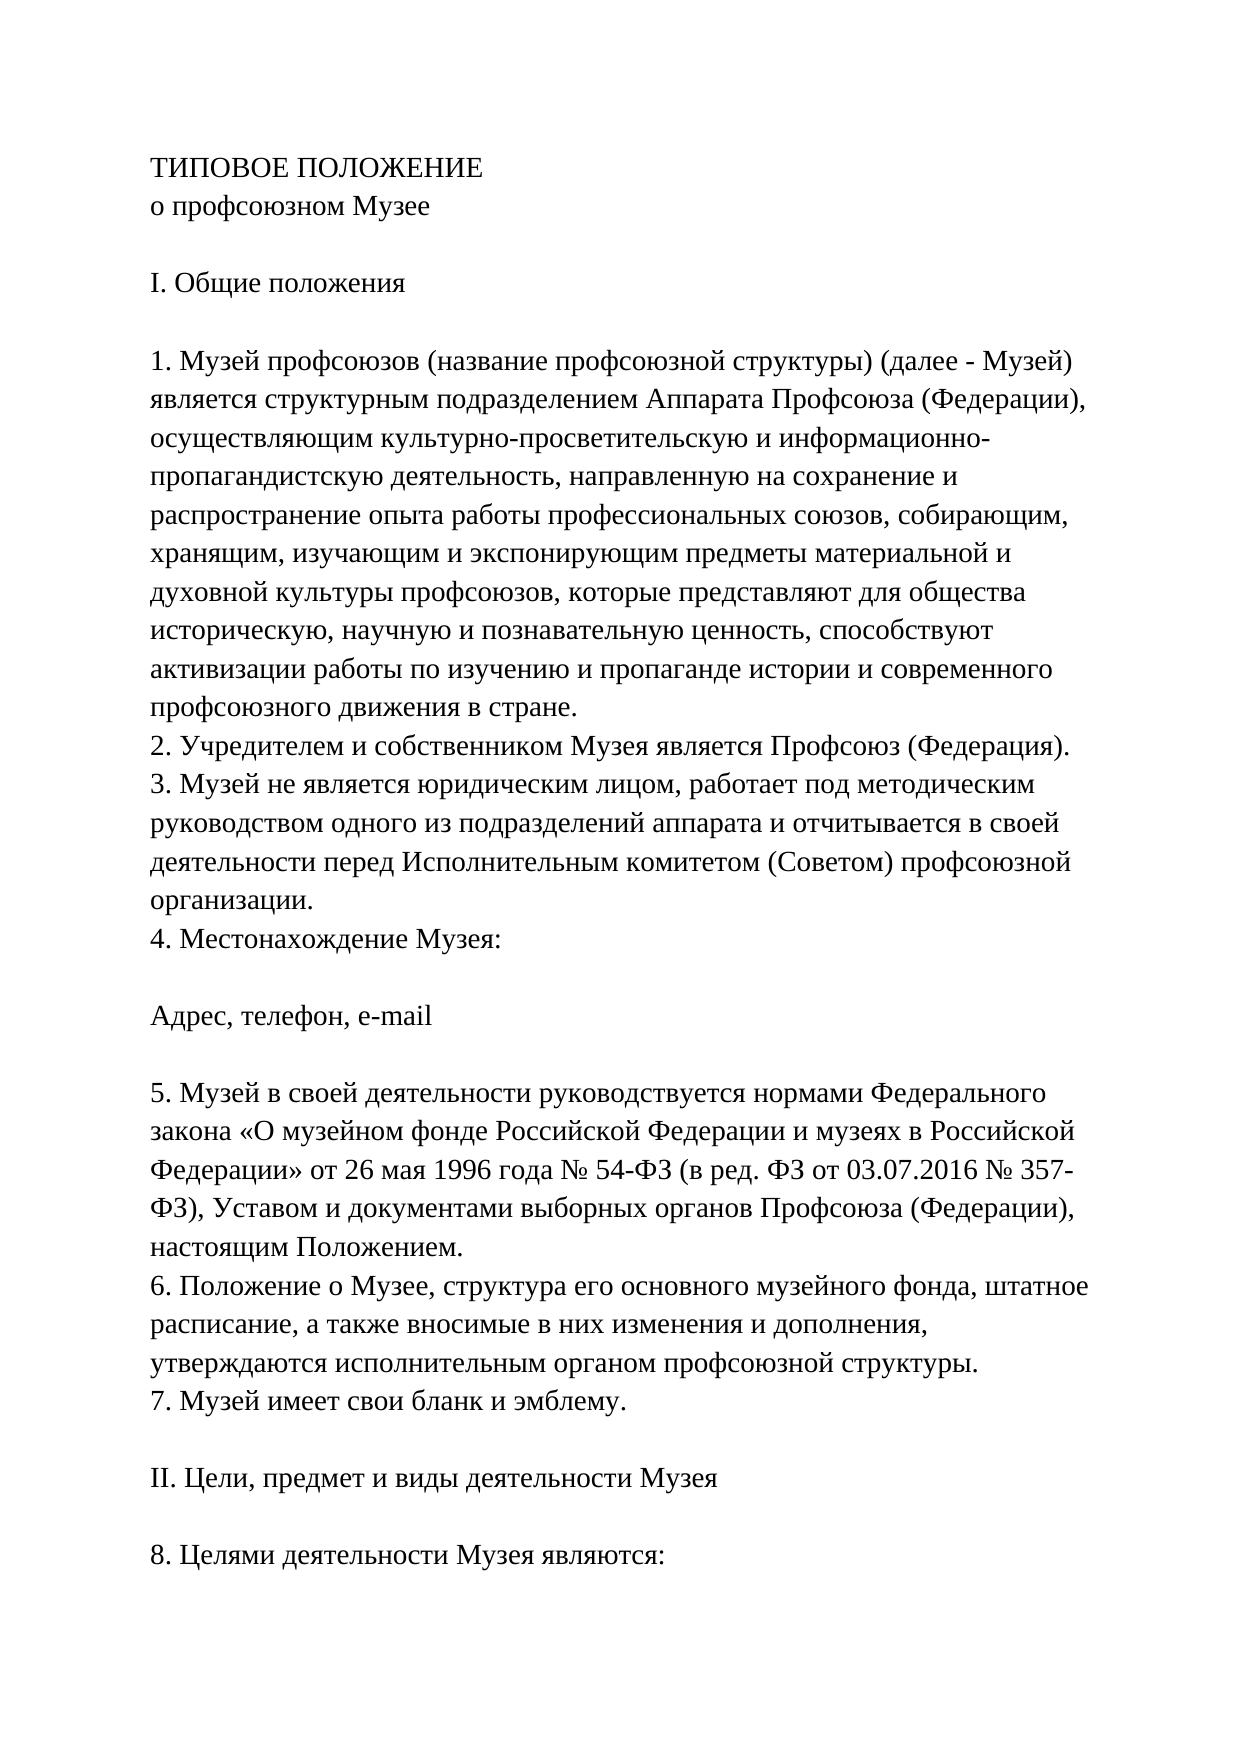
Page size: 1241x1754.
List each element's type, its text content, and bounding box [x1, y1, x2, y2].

text Адрес, телефон, e-mail [150, 998, 1090, 1031]
text 4. Местонахождение Музея: [150, 921, 1090, 954]
text 6. Положение о Музее, структура его основного музейного фонда, штатное расписание, а также вносимые в них изменения и дополнения, утверждаются исполнительным органом профсоюзной структуры. [150, 1268, 1090, 1378]
text 3. Музей не является юридическим лицом, работает под методическим руководством одного из подразделений аппарата и отчитывается в своей деятельности перед Исполнительным комитетом (Советом) профсоюзной организации. [150, 767, 1090, 916]
text о профсоюзном Музее [150, 188, 1090, 222]
text ТИПОВОЕ ПОЛОЖЕНИЕ [150, 150, 1090, 183]
text 5. Музей в своей деятельности руководствуется нормами Федерального закона «О музейном фонде Российской Федерации и музеях в Российской Федерации» от 26 мая 1996 года № 54-ФЗ (в ред. ФЗ от 03.07.2016 № 357-ФЗ), Уставом и документами выборных органов Профсоюза (Федерации), настоящим Положением. [150, 1075, 1090, 1263]
text 7. Музей имеет свои бланк и эмблему. [150, 1383, 1090, 1417]
text 1. Музей профсоюзов (название профсоюзной структуры) (далее - Музей) является структурным подразделением Аппарата Профсоюза (Федерации), осуществляющим культурно-просветительскую и информационно-пропагандистскую деятельность, направленную на сохранение и распространение опыта работы профессиональных союзов, собирающим, хранящим, изучающим и экспонирующим предметы материальной и духовной культуры профсоюзов, которые представляют для общества историческую, научную и познавательную ценность, способствуют активизации работы по изучению и пропаганде истории и современного профсоюзного движения в стране. [150, 343, 1090, 723]
text 8. Целями деятельности Музея являются: [150, 1537, 1090, 1571]
text I. Общие положения [150, 266, 1090, 299]
text II. Цели, предмет и виды деятельности Музея [150, 1460, 1090, 1494]
text 2. Учредителем и собственником Музея является Профсоюз (Федерация). [150, 728, 1090, 762]
